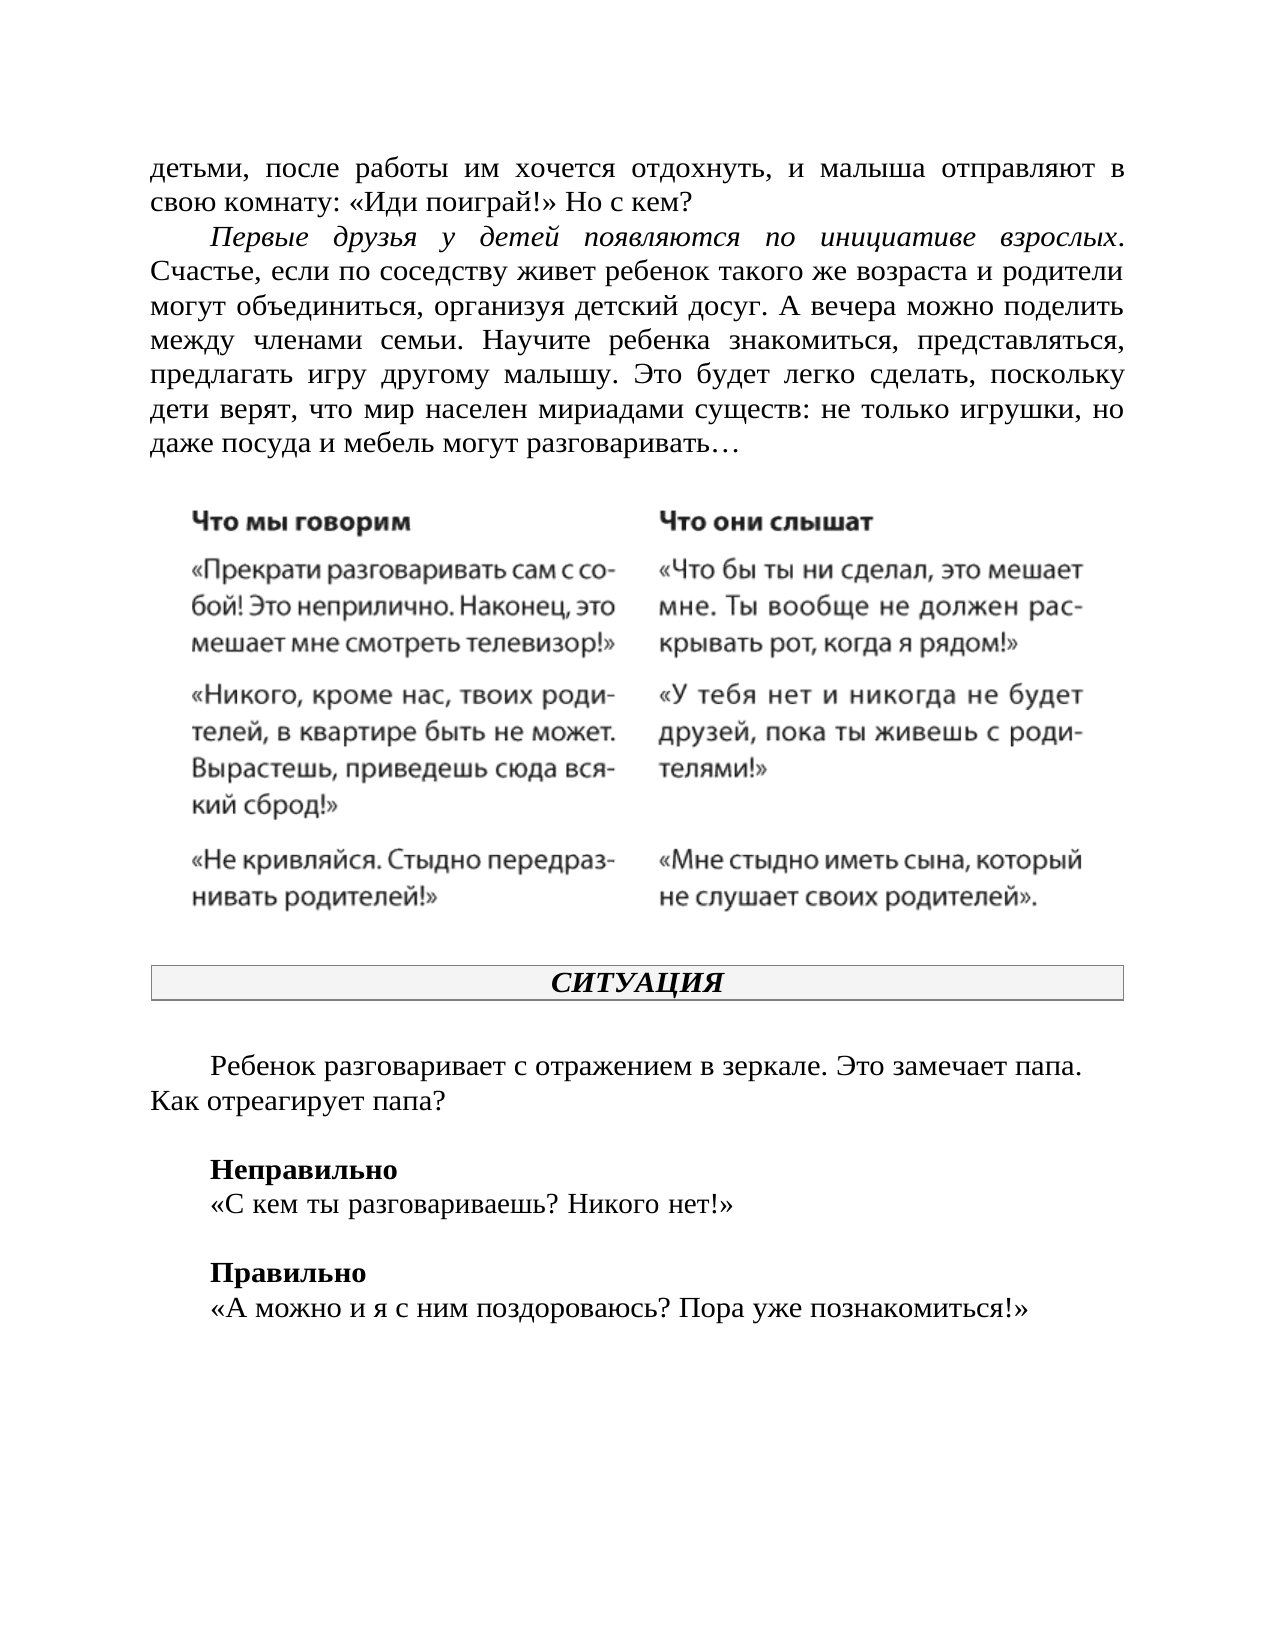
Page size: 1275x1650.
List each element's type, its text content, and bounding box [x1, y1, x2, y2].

subtitle Неправильно [210, 1152, 1137, 1186]
picture [192, 506, 1092, 915]
subtitle Правильно [210, 1255, 1137, 1289]
text «А можно и я с ним поздороваюсь? Пора уже познакомиться!» [210, 1290, 1137, 1323]
text Первые друзья у детей появляются по инициативе взрослых. Счастье, если по соседству живет ребенок такого же возраста и родители могут объединиться, организуя детский досуг. А вечера можно поделить между членами семьи. Научите ребенка знакомиться, представляться, предлагать игру другому малышу. Это будет легко сделать, поскольку дети верят, что мир населен мириадами существ: не только игрушки, но даже посуда и мебель могут разговаривать… [150, 219, 1125, 459]
text «С кем ты разговариваешь? Никого нет!» [210, 1186, 1137, 1220]
text детьми, после работы им хочется отдохнуть, и малыша отправляют в свою комнату: «Иди поиграй!» Но с кем? [150, 150, 1125, 218]
text Ребенок разговаривает с отражением в зеркале. Это замечает папа. Как отреагирует папа? [150, 1048, 1137, 1117]
